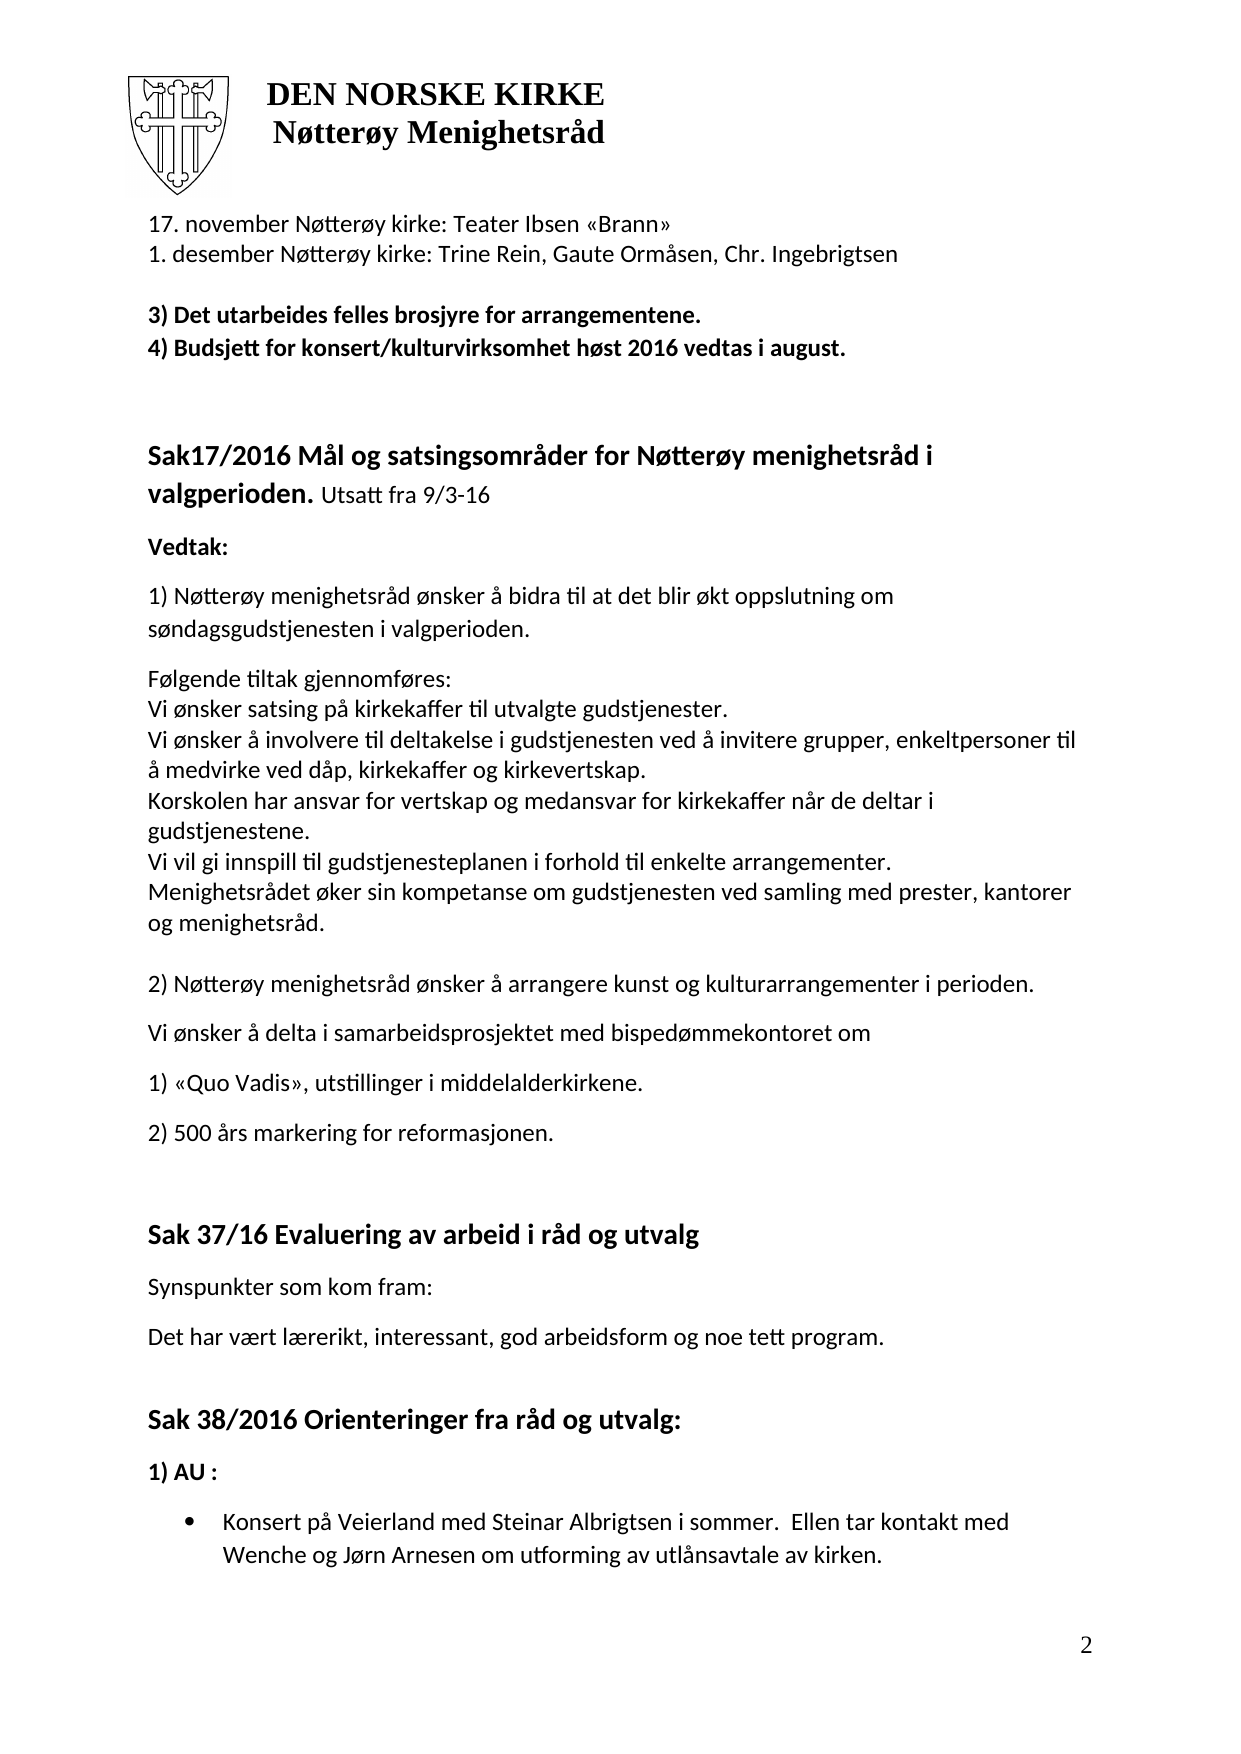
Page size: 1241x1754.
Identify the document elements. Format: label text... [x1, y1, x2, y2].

text 17. november Nøtterøy kirke: Teater Ibsen «Brann» [148, 208, 1092, 238]
text Det har vært lærerikt, interessant, god arbeidsform og noe tett program. [148, 1321, 1092, 1382]
text 2) 500 års markering for reformasjonen. [148, 1117, 1092, 1147]
text 3) Det utarbeides felles brosjyre for arrangementene. 4) Budsjett for konsert/kulturvirksomhet høst 2016 vedtas i august. [148, 299, 1092, 363]
text Synspunkter som kom fram: [148, 1271, 1092, 1302]
text 1) Nøtterøy menighetsråd ønsker å bidra til at det blir økt oppslutning om søndagsgudstjenesten i valgperioden. [148, 580, 1092, 644]
text Vi vil gi innspill til gudstjenesteplanen i forhold til enkelte arrangementer. [148, 846, 1092, 876]
text Vi ønsker satsing på kirkekaffer til utvalgte gudstjenester. Vi ønsker å involvere til deltakelse i gudstjenesten ved å invitere grupper, enkeltpersoner til å medvirke ved dåp, kirkekaffer og kirkevertskap. [148, 693, 1092, 785]
text Menighetsrådet øker sin kompetanse om gudstjenesten ved samling med prester, kantorer og menighetsråd. [148, 876, 1092, 937]
text Sak 38/2016 Orienteringer fra råd og utvalg: [148, 1401, 1092, 1437]
text 2) Nøtterøy menighetsråd ønsker å arrangere kunst og kulturarrangementer i perioden. [148, 968, 1092, 998]
text Følgende tiltak gjennomføres: [148, 663, 1092, 693]
text Sak17/2016 Mål og satsingsområder for Nøtterøy menighetsråd i valgperioden. Utsatt fra 9/3-16 [148, 437, 1092, 511]
text Korskolen har ansvar for vertskap og medansvar for kirkekaffer når de deltar i gudstjenestene. [148, 785, 1092, 846]
text Vedtak: [148, 531, 1092, 561]
picture [124, 74, 233, 198]
text Sak 37/16 Evaluering av arbeid i råd og utvalg [148, 1216, 1092, 1252]
text 1) «Quo Vadis», utstillinger i middelalderkirkene. [148, 1067, 1092, 1098]
list Konsert på Veierland med Steinar Albrigtsen i sommer. Ellen tar kontakt med Wenche og Jørn Arnesen om utforming av utlånsavtale av kirken. [185, 1506, 1092, 1569]
text 1. desember Nøtterøy kirke: Trine Rein, Gaute Ormåsen, Chr. Ingebrigtsen [148, 238, 1092, 269]
text Vi ønsker å delta i samarbeidsprosjektet med bispedømmekontoret om [148, 1018, 1092, 1048]
text 1) AU : [148, 1456, 1092, 1487]
